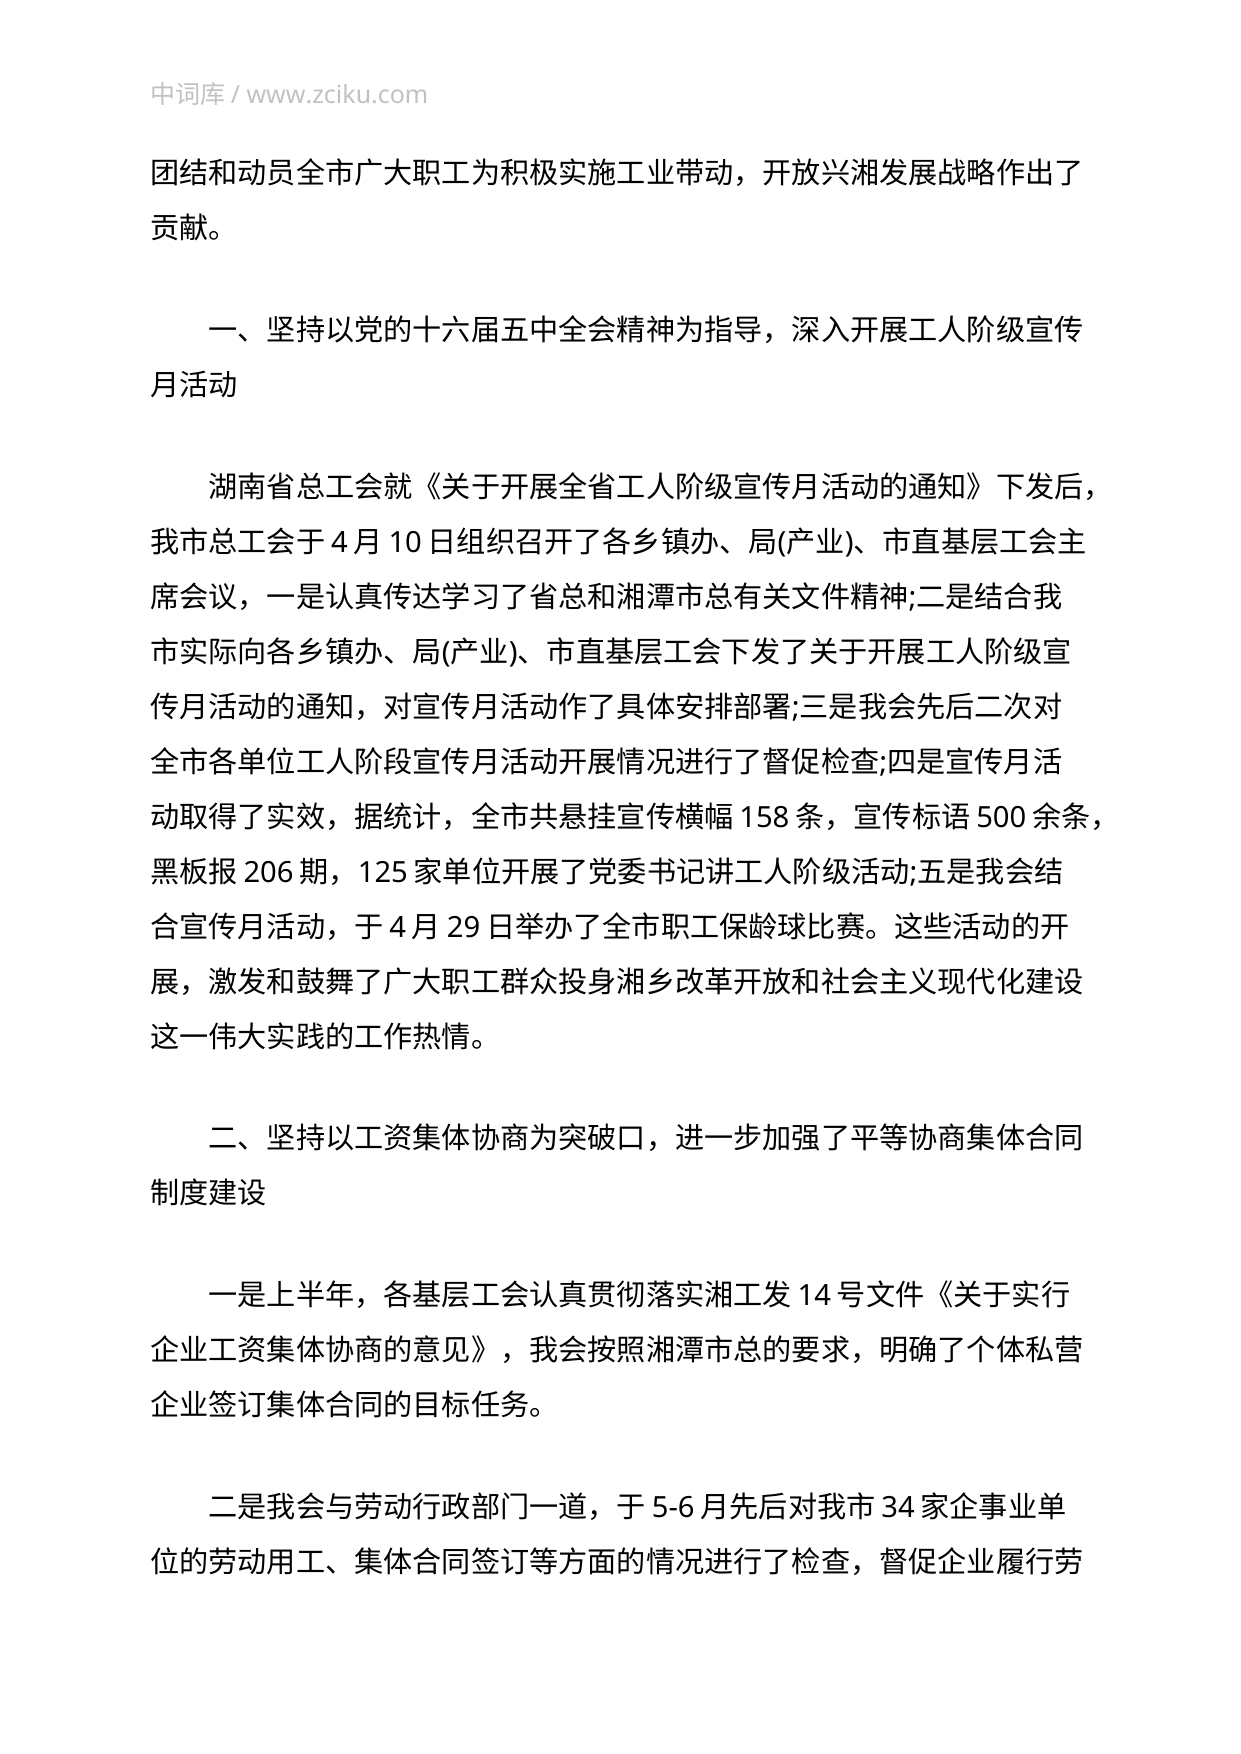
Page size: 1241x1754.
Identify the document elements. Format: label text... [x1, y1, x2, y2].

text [150, 150, 1090, 247]
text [150, 1483, 1090, 1581]
text 湖南省总工会就《关于开展全省工人阶级宣传月活动的通知》下发后，我市总工会于4月10日组织召开了各乡镇办、局(产业)、市直基层工会主席会议，一是认真传达学习了省总和湘潭市总有关文件精神;二是结合我市实际向各乡镇办、局(产业)、市直基层工会下发了关于开展工人阶级宣传月活动的通知，对宣传月活动作了具体安排部署;三是我会先后二次对全市各单位工人阶段宣传月活动开展情况进行了督促检查;四是宣传月活动取得了实效，据统计，全市共悬挂宣传横幅158条，宣传标语500余条，黑板报206期，125家单位开展了党委书记讲工人阶级活动;五是我会结合宣传月活动，于4月29日举办了全市职工保龄球比赛。这些活动的开展，激发和鼓舞了广大职工群众投身湘乡改革开放和社会主义现代化建设这一伟大实践的工作热情。 [150, 463, 1090, 1055]
text 二、坚持以工资集体协商为突破口，进一步加强了平等协商集体合同制度建设 [150, 1115, 1090, 1212]
text 一是上半年，各基层工会认真贯彻落实湘工发14号文件《关于实行企业工资集体协商的意见》，我会按照湘潭市总的要求，明确了个体私营企业签订集体合同的目标任务。 [150, 1272, 1090, 1424]
text 一、坚持以党的十六届五中全会精神为指导，深入开展工人阶级宣传月活动 [150, 307, 1090, 404]
